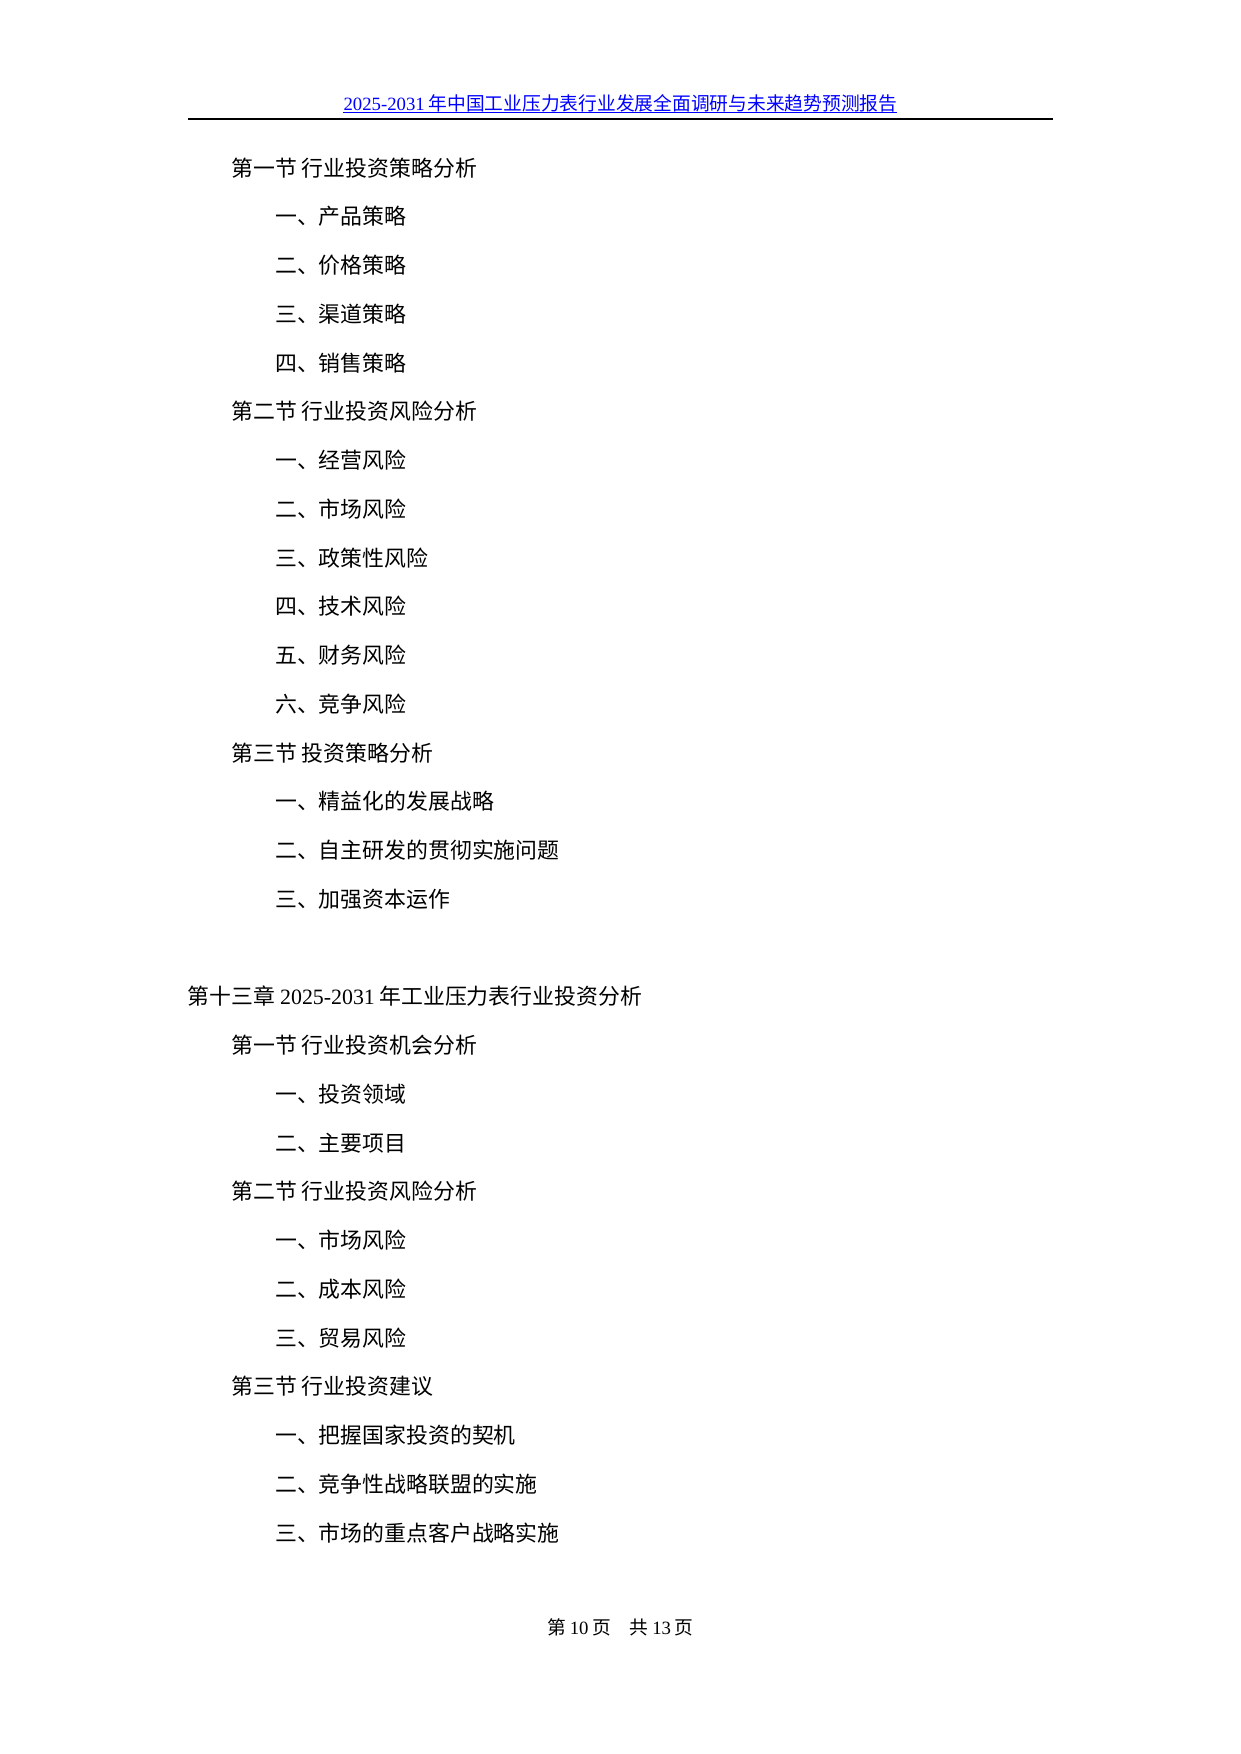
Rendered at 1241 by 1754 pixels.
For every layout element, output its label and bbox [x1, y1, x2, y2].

text [187, 150, 1053, 1548]
